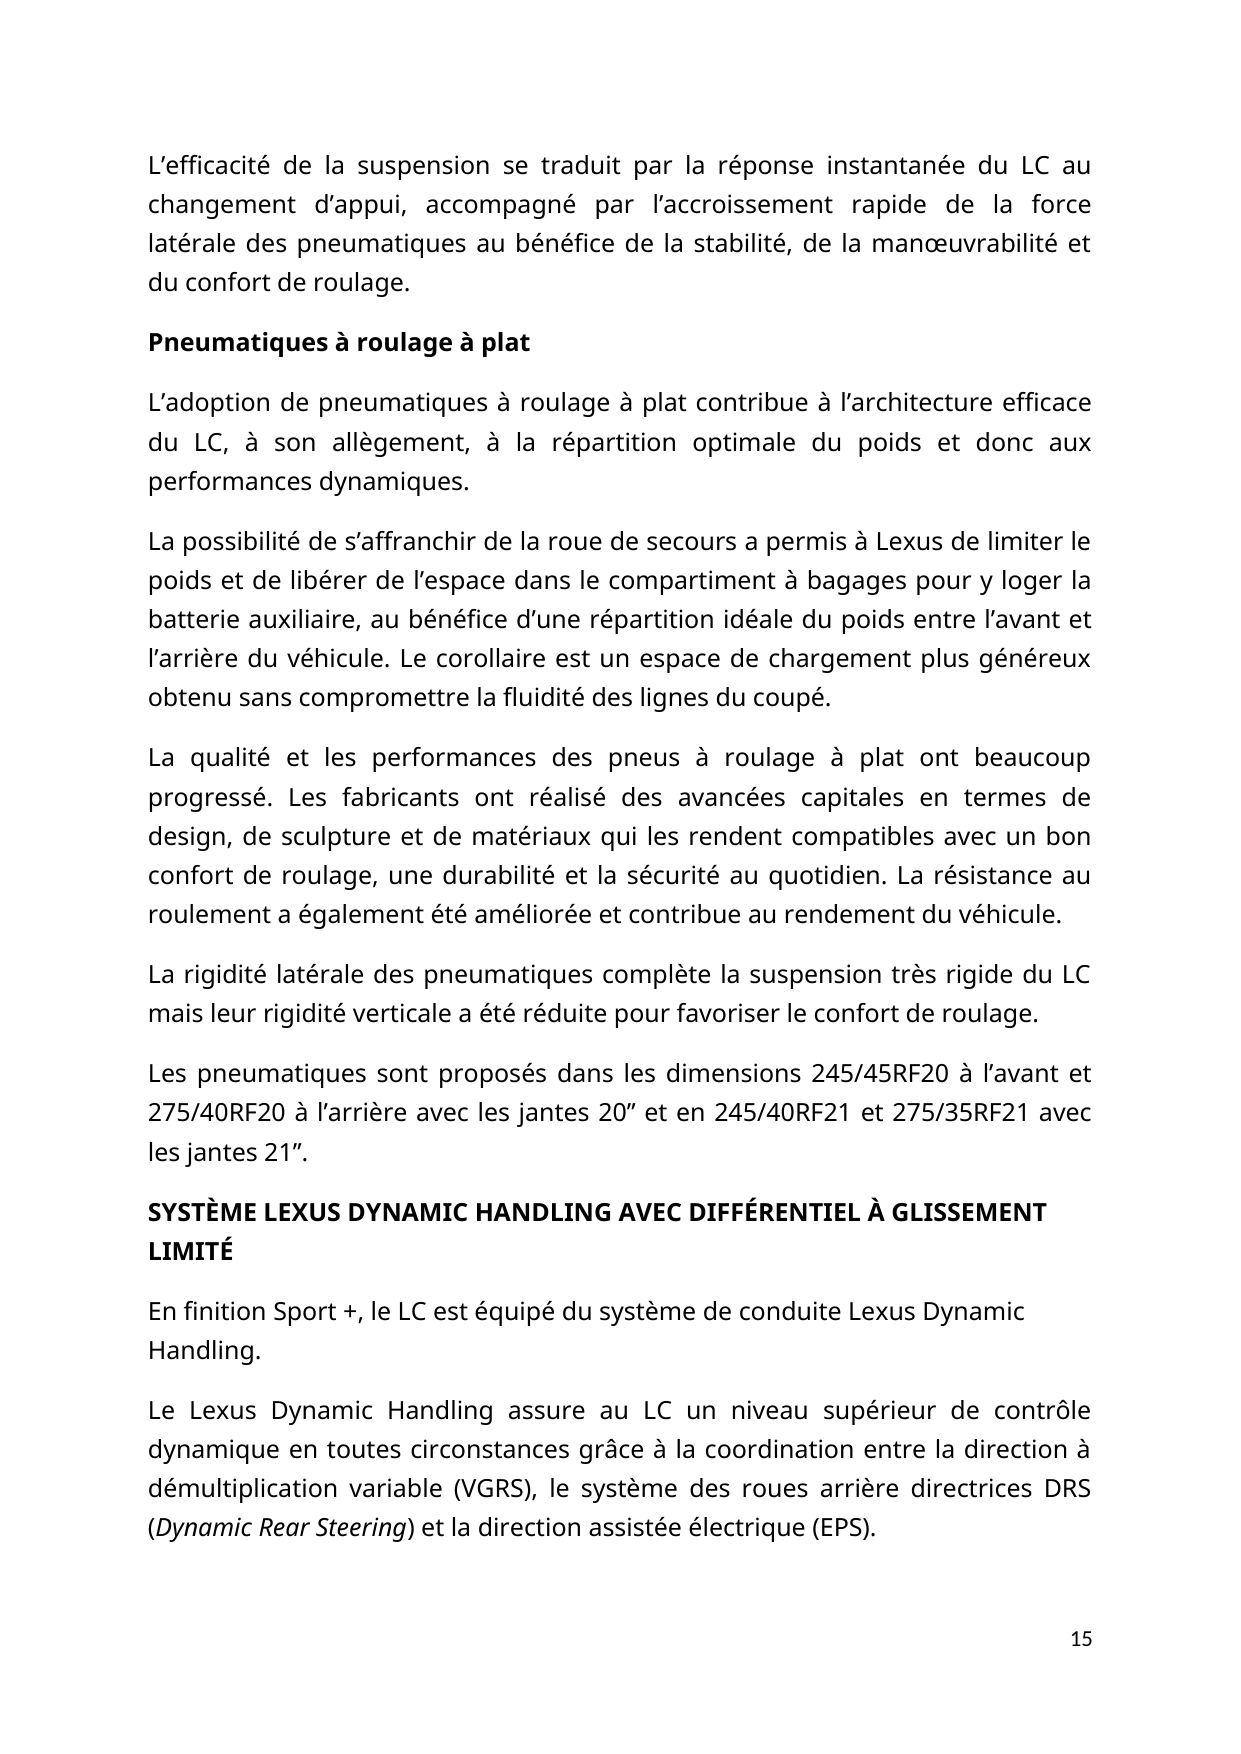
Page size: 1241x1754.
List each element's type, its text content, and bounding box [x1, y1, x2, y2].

text SYSTÈME LEXUS DYNAMIC HANDLING AVEC DIFFÉRENTIEL À GLISSEMENT LIMITÉ [148, 1194, 1093, 1267]
text La rigidité latérale des pneumatiques complète la suspension très rigide du LC mais leur rigidité verticale a été réduite pour favoriser le confort de roulage. [148, 957, 1093, 1030]
text La possibilité de s’affranchir de la roue de secours a permis à Lexus de limiter le poids et de libérer de l’espace dans le compartiment à bagages pour y loger la batterie auxiliaire, au bénéfice d’une répartition idéale du poids entre l’avant et l’arrière du véhicule. Le corollaire est un espace de chargement plus généreux obtenu sans compromettre la fluidité des lignes du coupé. [148, 523, 1093, 714]
text L’efficacité de la suspension se traduit par la réponse instantanée du LC au changement d’appui, accompagné par l’accroissement rapide de la force latérale des pneumatiques au bénéfice de la stabilité, de la manœuvrabilité et du confort de roulage. [148, 148, 1093, 299]
text La qualité et les performances des pneus à roulage à plat ont beaucoup progressé. Les fabricants ont réalisé des avancées capitales en termes de design, de sculpture et de matériaux qui les rendent compatibles avec un bon confort de roulage, une durabilité et la sécurité au quotidien. La résistance au roulement a également été améliorée et contribue au rendement du véhicule. [148, 740, 1093, 931]
text Les pneumatiques sont proposés dans les dimensions 245/45RF20 à l’avant et 275/40RF20 à l’arrière avec les jantes 20’’ et en 245/40RF21 et 275/35RF21 avec les jantes 21’’. [148, 1056, 1093, 1168]
text Pneumatiques à roulage à plat [148, 325, 1093, 359]
text En finition Sport +, le LC est équipé du système de conduite Lexus Dynamic Handling. [148, 1293, 1093, 1367]
text L’adoption de pneumatiques à roulage à plat contribue à l’architecture efficace du LC, à son allègement, à la répartition optimale du poids et donc aux performances dynamiques. [148, 385, 1093, 497]
text Le Lexus Dynamic Handling assure au LC un niveau supérieur de contrôle dynamique en toutes circonstances grâce à la coordination entre la direction à démultiplication variable (VGRS), le système des roues arrière directrices DRS (Dynamic Rear Steering) et la direction assistée électrique (EPS). [148, 1393, 1093, 1544]
